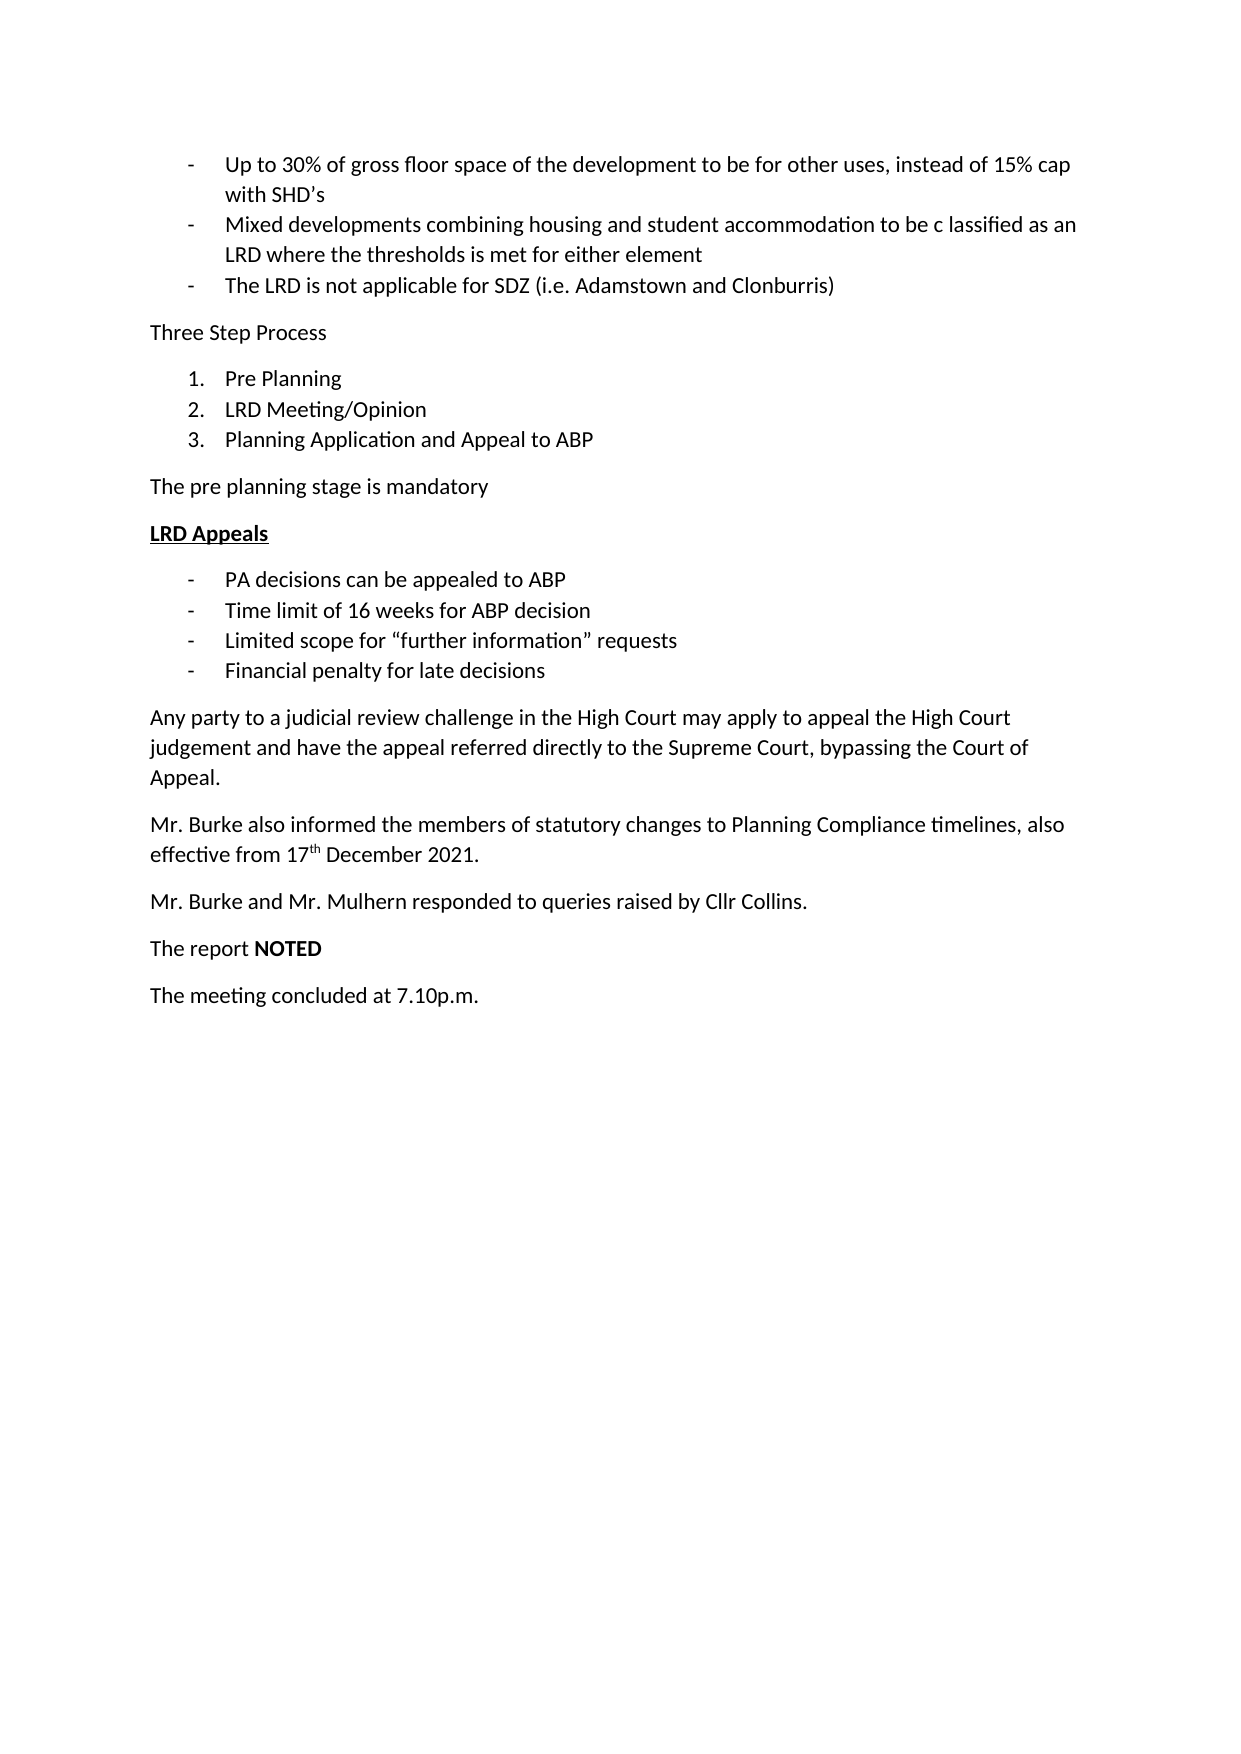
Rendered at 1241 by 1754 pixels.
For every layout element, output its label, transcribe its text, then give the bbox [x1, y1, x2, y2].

text The meeting concluded at 7.10p.m. [150, 981, 1090, 1009]
list Planning Application and Appeal to ABP [187, 425, 1090, 453]
list PA decisions can be appealed to ABP [187, 566, 1090, 594]
text Mr. Burke and Mr. Mulhern responded to queries raised by Cllr Collins. [150, 887, 1090, 916]
list The LRD is not applicable for SDZ (i.e. Adamstown and Clonburris) [187, 271, 1090, 299]
list Limited scope for “further information” requests [187, 626, 1090, 654]
list LRD Meeting/Opinion [187, 395, 1090, 423]
text The report NOTED [150, 934, 1090, 962]
text The pre planning stage is mandatory [150, 472, 1090, 500]
list Time limit of 16 weeks for ABP decision [187, 596, 1090, 624]
list Mixed developments combining housing and student accommodation to be c lassified as an LRD where the thresholds is met for either element [187, 210, 1090, 269]
text Mr. Burke also informed the members of statutory changes to Planning Compliance timelines, also effective from 17th December 2021. [150, 810, 1090, 869]
list Up to 30% of gross floor space of the development to be for other uses, instead of 15% cap with SHD’s [187, 150, 1090, 208]
text Three Step Process [150, 318, 1090, 346]
text LRD Appeals [150, 519, 1090, 547]
list Financial penalty for late decisions [187, 656, 1090, 684]
list Pre Planning [187, 364, 1090, 393]
text Any party to a judicial review challenge in the High Court may apply to appeal the High Court judgement and have the appeal referred directly to the Supreme Court, bypassing the Court of Appeal. [150, 703, 1090, 792]
